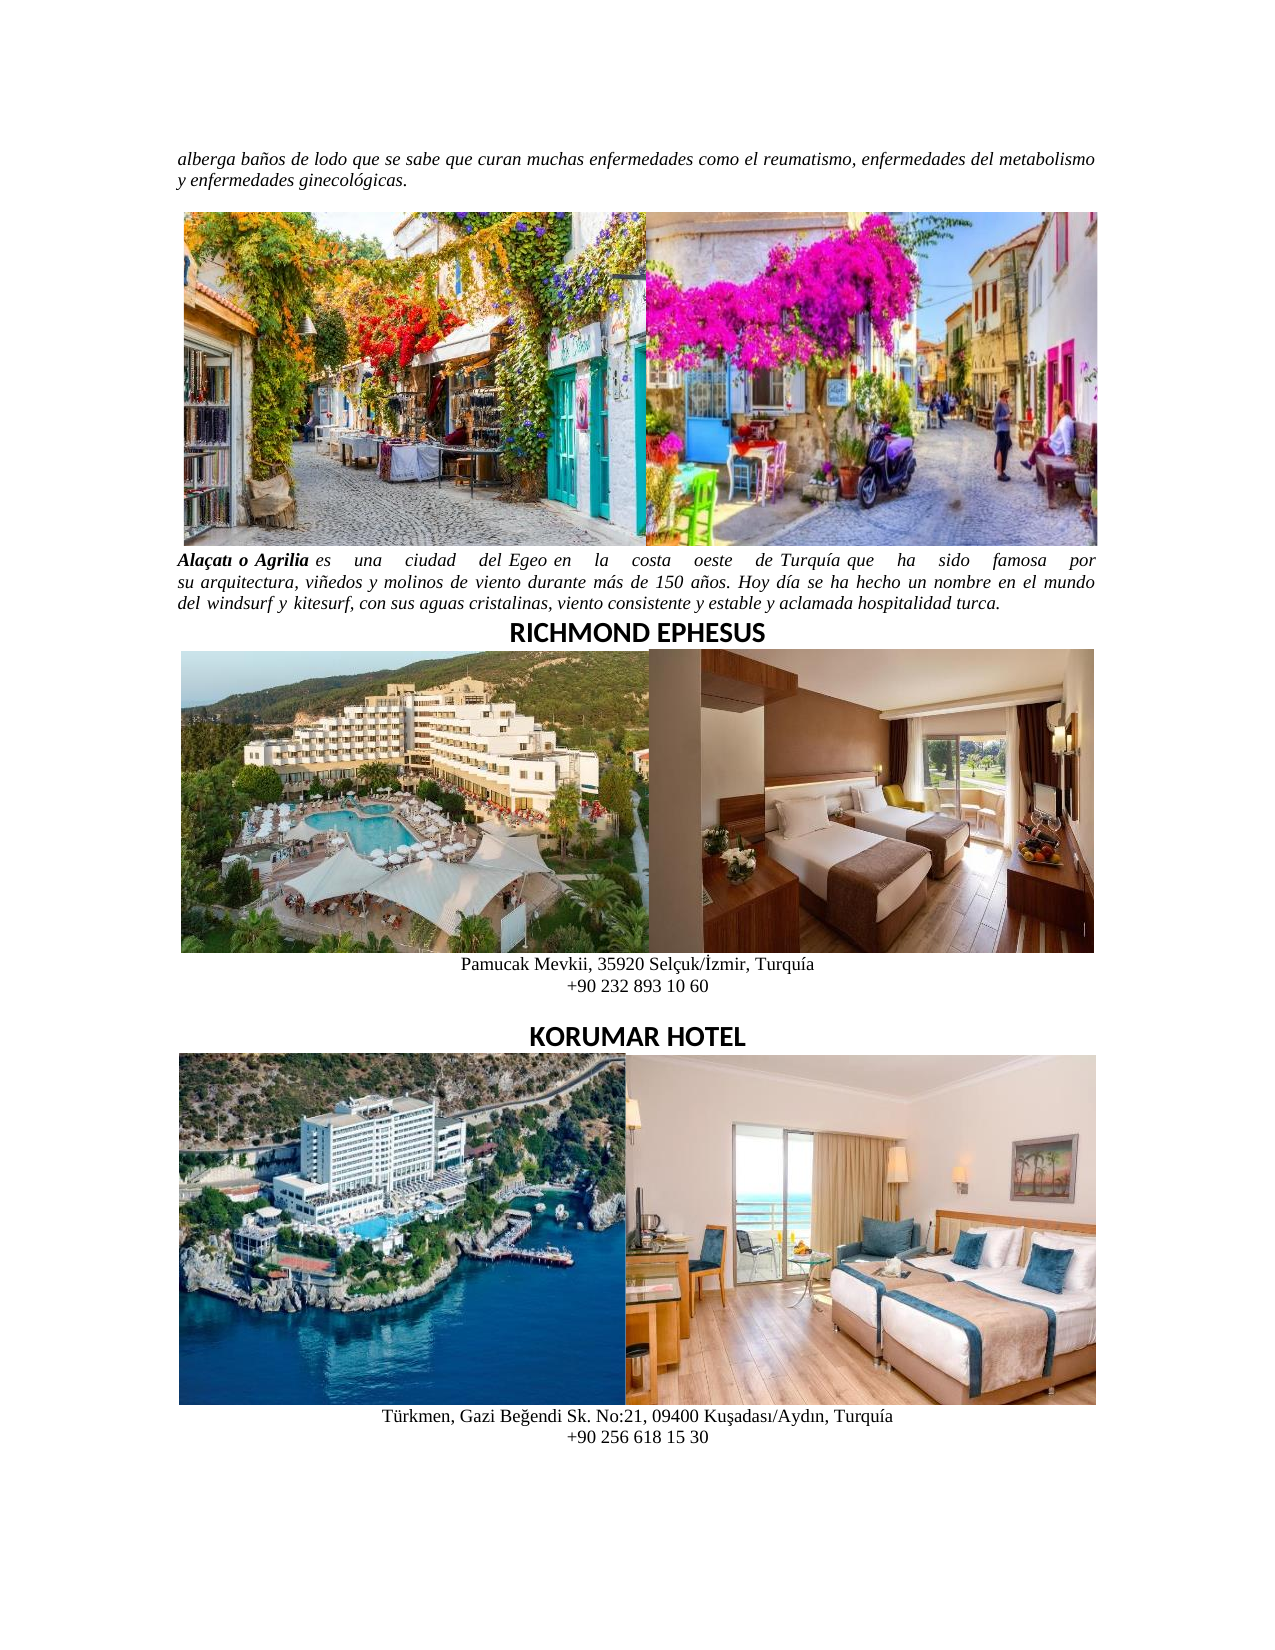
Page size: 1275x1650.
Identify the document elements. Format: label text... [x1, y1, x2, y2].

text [177, 148, 1098, 191]
text KORUMAR HOTEL [177, 1018, 1098, 1053]
text Pamucak Mevkii, 35920 Selçuk/İzmir, Turquía [177, 953, 1098, 974]
picture [179, 1305, 184, 1313]
picture [179, 1053, 1096, 1405]
text Alaçatı o Agrilia es una ciudad del Egeo en la costa oeste de Turquía que ha sido famosa por su arquitectura, viñedos y molinos de viento durante más de 150 años. Hoy día se ha hecho un nombre en el mundo del windsurf y kitesurf, con sus aguas cristalinas, viento consistente y estable y aclamada hospitalidad turca. [177, 549, 1098, 614]
text Türkmen, Gazi Beğendi Sk. No:21, 09400 Kuşadası/Aydın, Turquía [177, 1405, 1098, 1426]
picture [183, 212, 1098, 546]
picture [181, 649, 1094, 953]
text +90 256 618 15 30 [177, 1426, 1098, 1448]
text RICHMOND EPHESUS [177, 614, 1098, 649]
text +90 232 893 10 60 [177, 974, 1098, 996]
